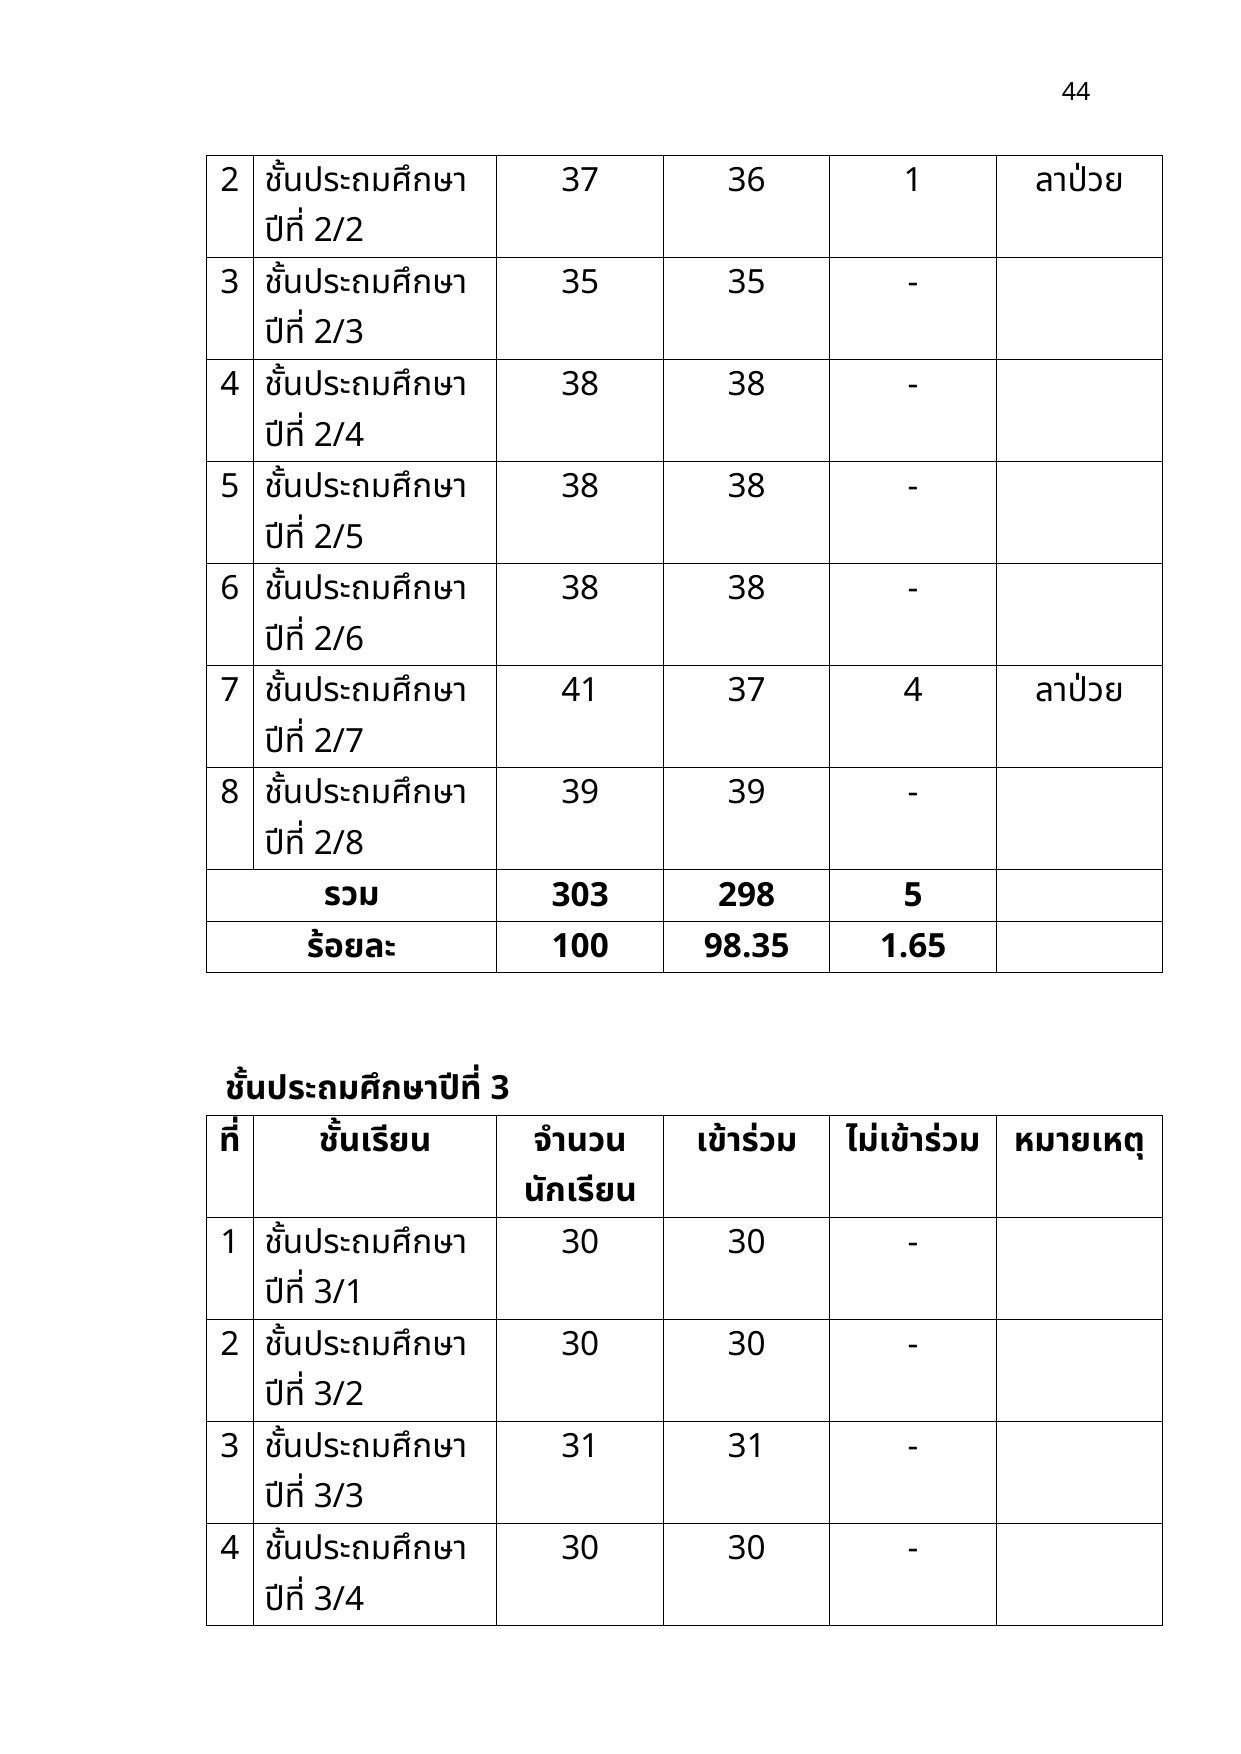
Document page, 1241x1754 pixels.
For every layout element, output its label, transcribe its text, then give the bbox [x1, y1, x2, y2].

table_cell 35 [497, 258, 663, 359]
table_cell [997, 922, 1162, 972]
table_cell 98.35 [664, 922, 829, 972]
table_cell 1.65 [830, 922, 996, 972]
table_cell ชั้นประถมศึกษาปีที่ 2/4 [254, 360, 496, 461]
table_header ที่ [207, 1116, 253, 1217]
table_cell 30 [497, 1320, 663, 1421]
table_cell ชั้นประถมศึกษาปีที่ 3/2 [254, 1320, 496, 1421]
table_cell 36 [664, 156, 829, 257]
table_cell 2 [207, 156, 253, 257]
table_header ชั้นเรียน [254, 1116, 496, 1217]
table_cell 30 [497, 1524, 663, 1625]
table_cell 31 [664, 1422, 829, 1523]
table_cell [997, 1422, 1162, 1523]
table_cell - [830, 564, 996, 665]
table_cell 5 [830, 870, 996, 921]
table_cell [997, 870, 1162, 921]
table_cell ชั้นประถมศึกษาปีที่ 2/8 [254, 768, 496, 869]
table_cell - [830, 1524, 996, 1625]
table_cell 37 [497, 156, 663, 257]
table_header เข้าร่วม [664, 1116, 829, 1217]
table_cell 303 [497, 870, 663, 921]
table_cell ชั้นประถมศึกษาปีที่ 3/1 [254, 1218, 496, 1319]
table_cell - [830, 360, 996, 461]
table_cell [997, 1524, 1162, 1625]
table_cell ชั้นประถมศึกษาปีที่ 2/2 [254, 156, 496, 257]
table_cell 41 [497, 666, 663, 767]
table_cell ชั้นประถมศึกษาปีที่ 2/3 [254, 258, 496, 359]
table_cell 38 [497, 360, 663, 461]
table_header ไม่เข้าร่วม [830, 1116, 996, 1217]
table_cell รวม [207, 870, 496, 921]
table_header หมายเหตุ [997, 1116, 1162, 1217]
table_cell 38 [497, 564, 663, 665]
table_cell 298 [664, 870, 829, 921]
table_cell - [830, 258, 996, 359]
table_cell 38 [664, 564, 829, 665]
table_cell ชั้นประถมศึกษาปีที่ 3/3 [254, 1422, 496, 1523]
table_header จำนวนนักเรียน [497, 1116, 663, 1217]
table_cell 1 [207, 1218, 253, 1319]
table_cell ชั้นประถมศึกษาปีที่ 2/6 [254, 564, 496, 665]
table_cell 38 [664, 360, 829, 461]
table_cell 38 [664, 462, 829, 563]
table_cell 39 [497, 768, 663, 869]
table_cell 5 [207, 462, 253, 563]
table_cell 7 [207, 666, 253, 767]
table_cell [997, 462, 1162, 563]
table_cell 31 [497, 1422, 663, 1523]
table_cell 100 [497, 922, 663, 972]
table_cell [997, 258, 1162, 359]
table_cell [997, 1218, 1162, 1319]
table_cell 8 [207, 768, 253, 869]
table_cell 39 [664, 768, 829, 869]
table_cell 38 [497, 462, 663, 563]
table_cell 3 [207, 258, 253, 359]
table_cell 30 [497, 1218, 663, 1319]
table_cell - [830, 1320, 996, 1421]
table_cell 30 [664, 1320, 829, 1421]
table_cell 4 [207, 360, 253, 461]
table_cell 2 [207, 1320, 253, 1421]
table_cell 4 [830, 666, 996, 767]
table_cell ร้อยละ [207, 922, 496, 972]
table_cell [997, 768, 1162, 869]
table_cell 35 [664, 258, 829, 359]
table_cell ลาป่วย [997, 666, 1162, 767]
table_cell 37 [664, 666, 829, 767]
table_cell - [830, 1218, 996, 1319]
table_cell ชั้นประถมศึกษาปีที่ 3/4 [254, 1524, 496, 1625]
text ชั้นประถมศึกษาปีที่ 3 [150, 1064, 1090, 1115]
table_cell - [830, 1422, 996, 1523]
table_cell 6 [207, 564, 253, 665]
table_cell [997, 360, 1162, 461]
table_cell - [830, 462, 996, 563]
table_cell ชั้นประถมศึกษาปีที่ 2/7 [254, 666, 496, 767]
table_cell [997, 1320, 1162, 1421]
table_cell - [830, 768, 996, 869]
table_cell 4 [207, 1524, 253, 1625]
table_cell 30 [664, 1218, 829, 1319]
table_cell ชั้นประถมศึกษาปีที่ 2/5 [254, 462, 496, 563]
table_cell 30 [664, 1524, 829, 1625]
table_cell [997, 564, 1162, 665]
table_cell 3 [207, 1422, 253, 1523]
table_cell ลาป่วย [997, 156, 1162, 257]
table_cell 1 [830, 156, 996, 257]
